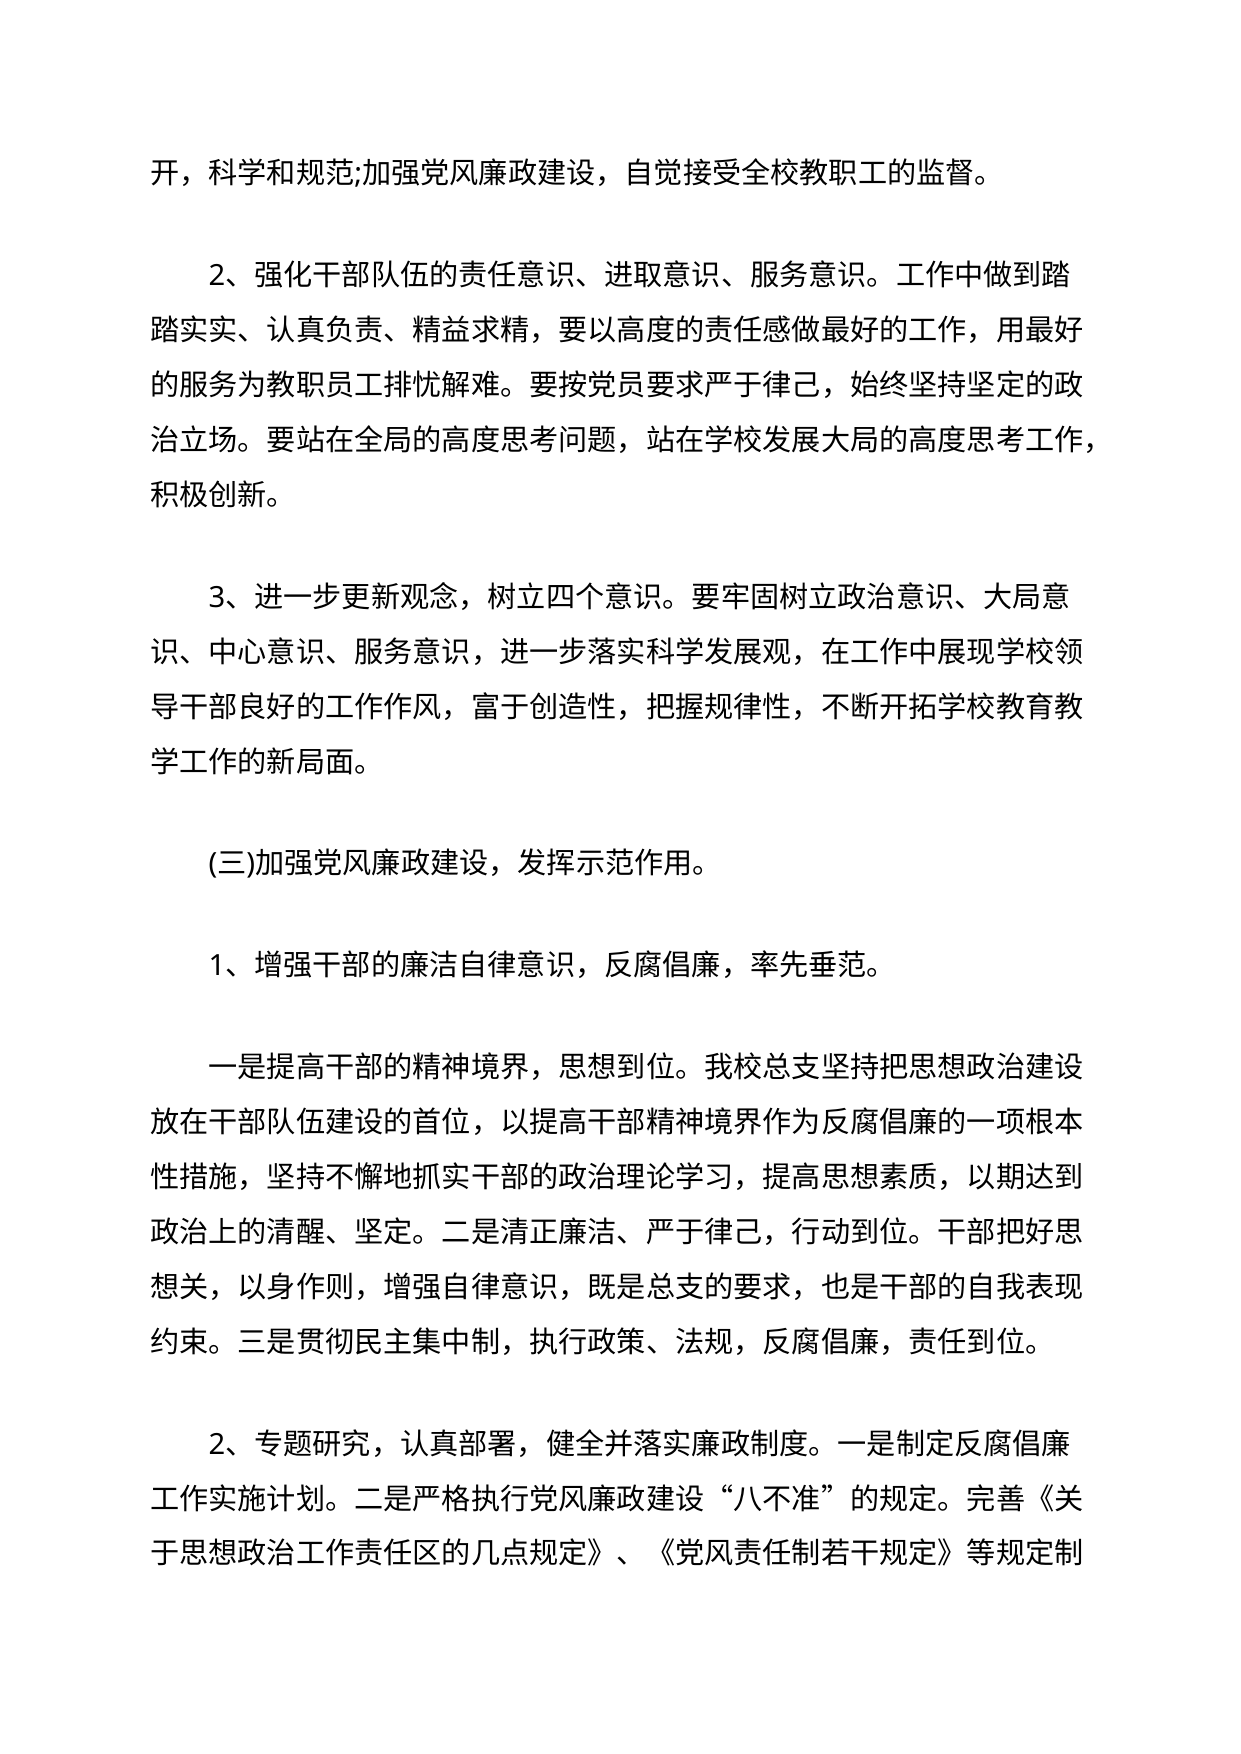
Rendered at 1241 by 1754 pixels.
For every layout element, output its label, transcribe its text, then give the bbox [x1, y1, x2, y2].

text 3、进一步更新观念，树立四个意识。要牢固树立政治意识、大局意识、中心意识、服务意识，进一步落实科学发展观，在工作中展现学校领导干部良好的工作作风，富于创造性，把握规律性，不断开拓学校教育教学工作的新局面。 [150, 573, 1090, 781]
text (三)加强党风廉政建设，发挥示范作用。 [150, 840, 1090, 882]
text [150, 1420, 1090, 1572]
text 1、增强干部的廉洁自律意识，反腐倡廉，率先垂范。 [150, 942, 1090, 984]
text 一是提高干部的精神境界，思想到位。我校总支坚持把思想政治建设放在干部队伍建设的首位，以提高干部精神境界作为反腐倡廉的一项根本性措施，坚持不懈地抓实干部的政治理论学习，提高思想素质，以期达到政治上的清醒、坚定。二是清正廉洁、严于律己，行动到位。干部把好思想关，以身作则，增强自律意识，既是总支的要求，也是干部的自我表现约束。三是贯彻民主集中制，执行政策、法规，反腐倡廉，责任到位。 [150, 1044, 1090, 1361]
text 2、强化干部队伍的责任意识、进取意识、服务意识。工作中做到踏踏实实、认真负责、精益求精，要以高度的责任感做最好的工作，用最好的服务为教职员工排忧解难。要按党员要求严于律己，始终坚持坚定的政治立场。要站在全局的高度思考问题，站在学校发展大局的高度思考工作，积极创新。 [150, 252, 1090, 514]
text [150, 150, 1090, 192]
